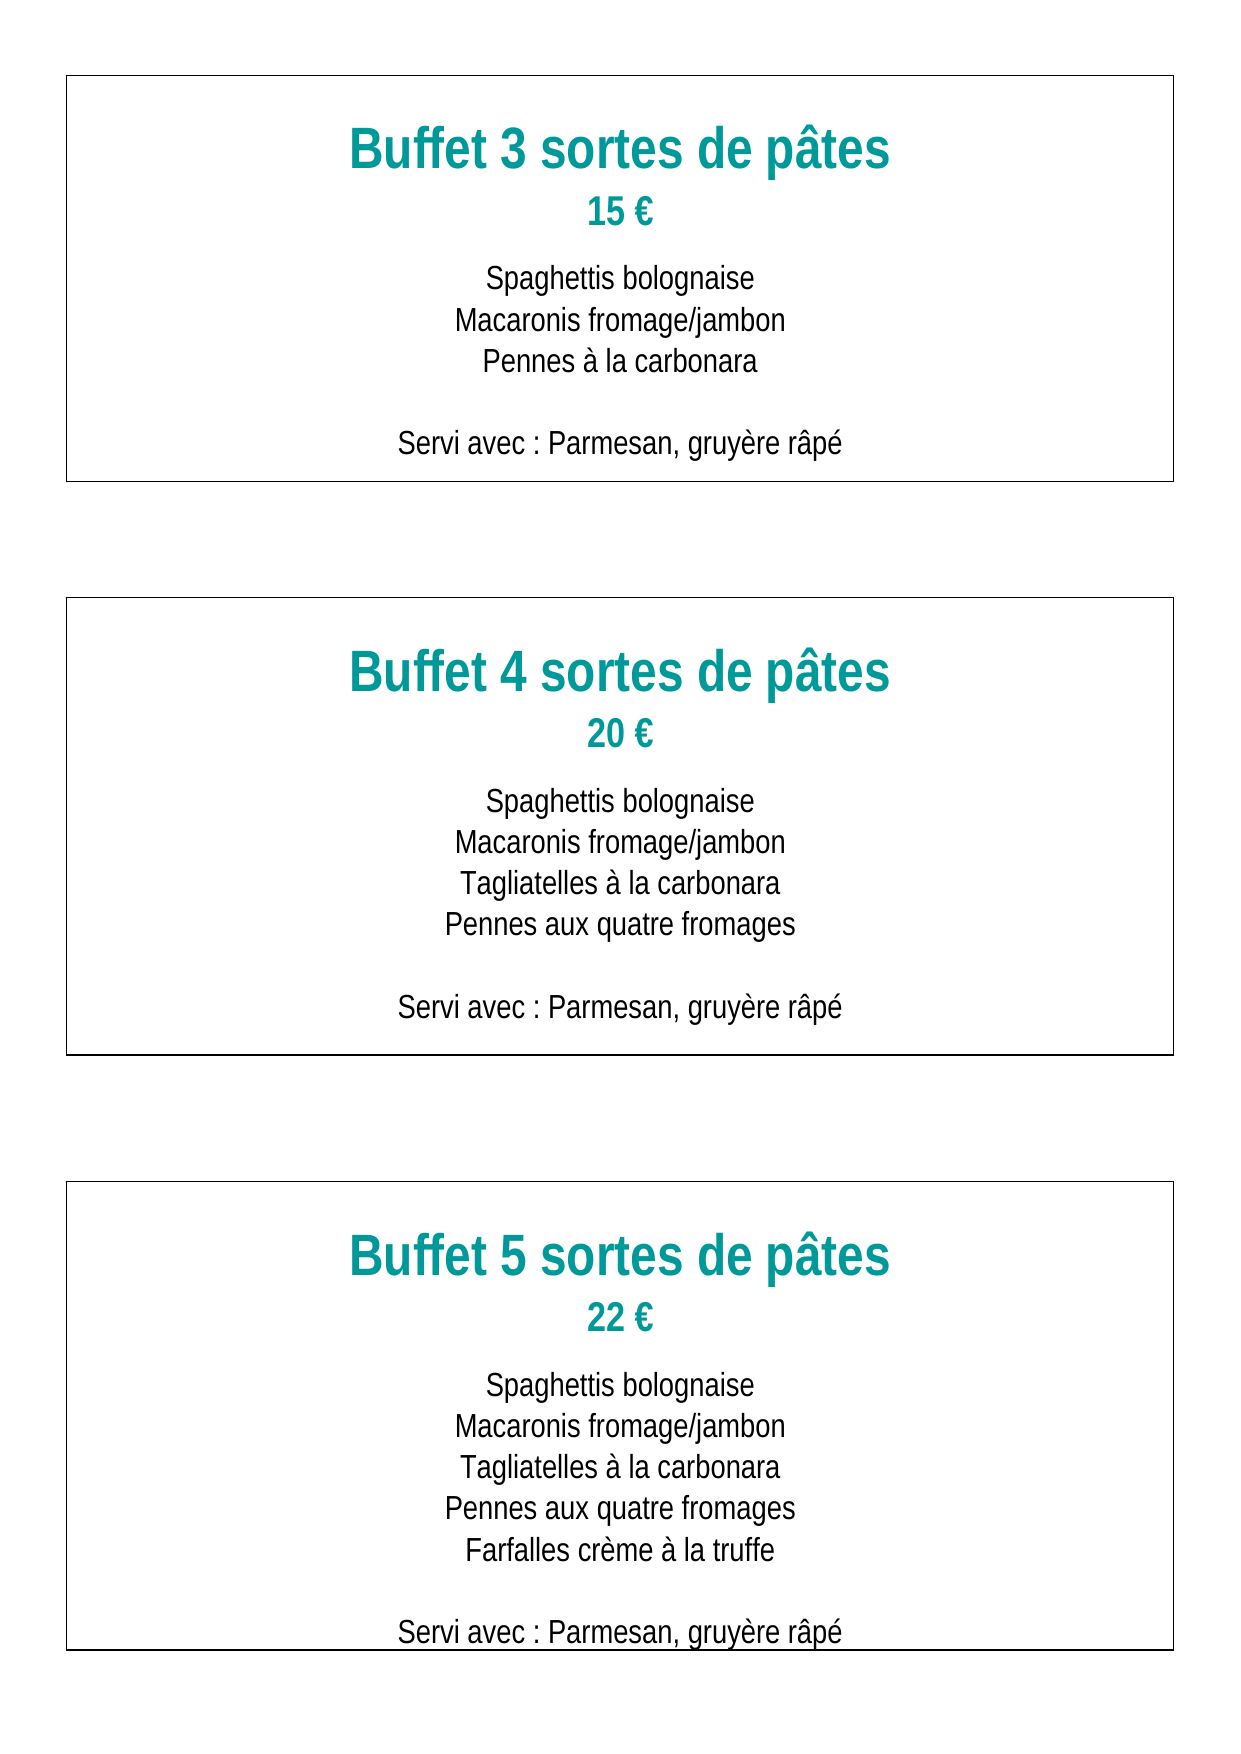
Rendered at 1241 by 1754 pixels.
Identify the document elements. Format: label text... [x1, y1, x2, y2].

text Pennes à la carbonara [67, 338, 1173, 379]
text Spaghettis bolognaise [67, 256, 1173, 297]
text Pennes aux quatre fromages [67, 1485, 1173, 1527]
text Farfalles crème à la truffe [67, 1527, 1173, 1568]
text Spaghettis bolognaise [67, 1362, 1173, 1403]
text Macaronis fromage/jambon [67, 1403, 1173, 1444]
text Macaronis fromage/jambon [67, 297, 1173, 338]
text Tagliatelles à la carbonara [67, 1444, 1173, 1485]
text Tagliatelles à la carbonara [67, 860, 1173, 902]
text Buffet 4 sortes de pâtes [67, 633, 1173, 703]
text 15 € [67, 183, 1173, 234]
text Macaronis fromage/jambon [67, 819, 1173, 860]
text Buffet 3 sortes de pâtes [67, 111, 1173, 181]
text Servi avec : Parmesan, gruyère râpé [67, 984, 1173, 1025]
text Buffet 5 sortes de pâtes [67, 1217, 1173, 1287]
text Pennes aux quatre fromages [67, 902, 1173, 943]
text 20 € [67, 706, 1173, 757]
text 22 € [67, 1289, 1173, 1340]
text Spaghettis bolognaise [67, 778, 1173, 819]
text Servi avec : Parmesan, gruyère râpé [67, 421, 1173, 462]
text Servi avec : Parmesan, gruyère râpé [67, 1609, 1173, 1649]
